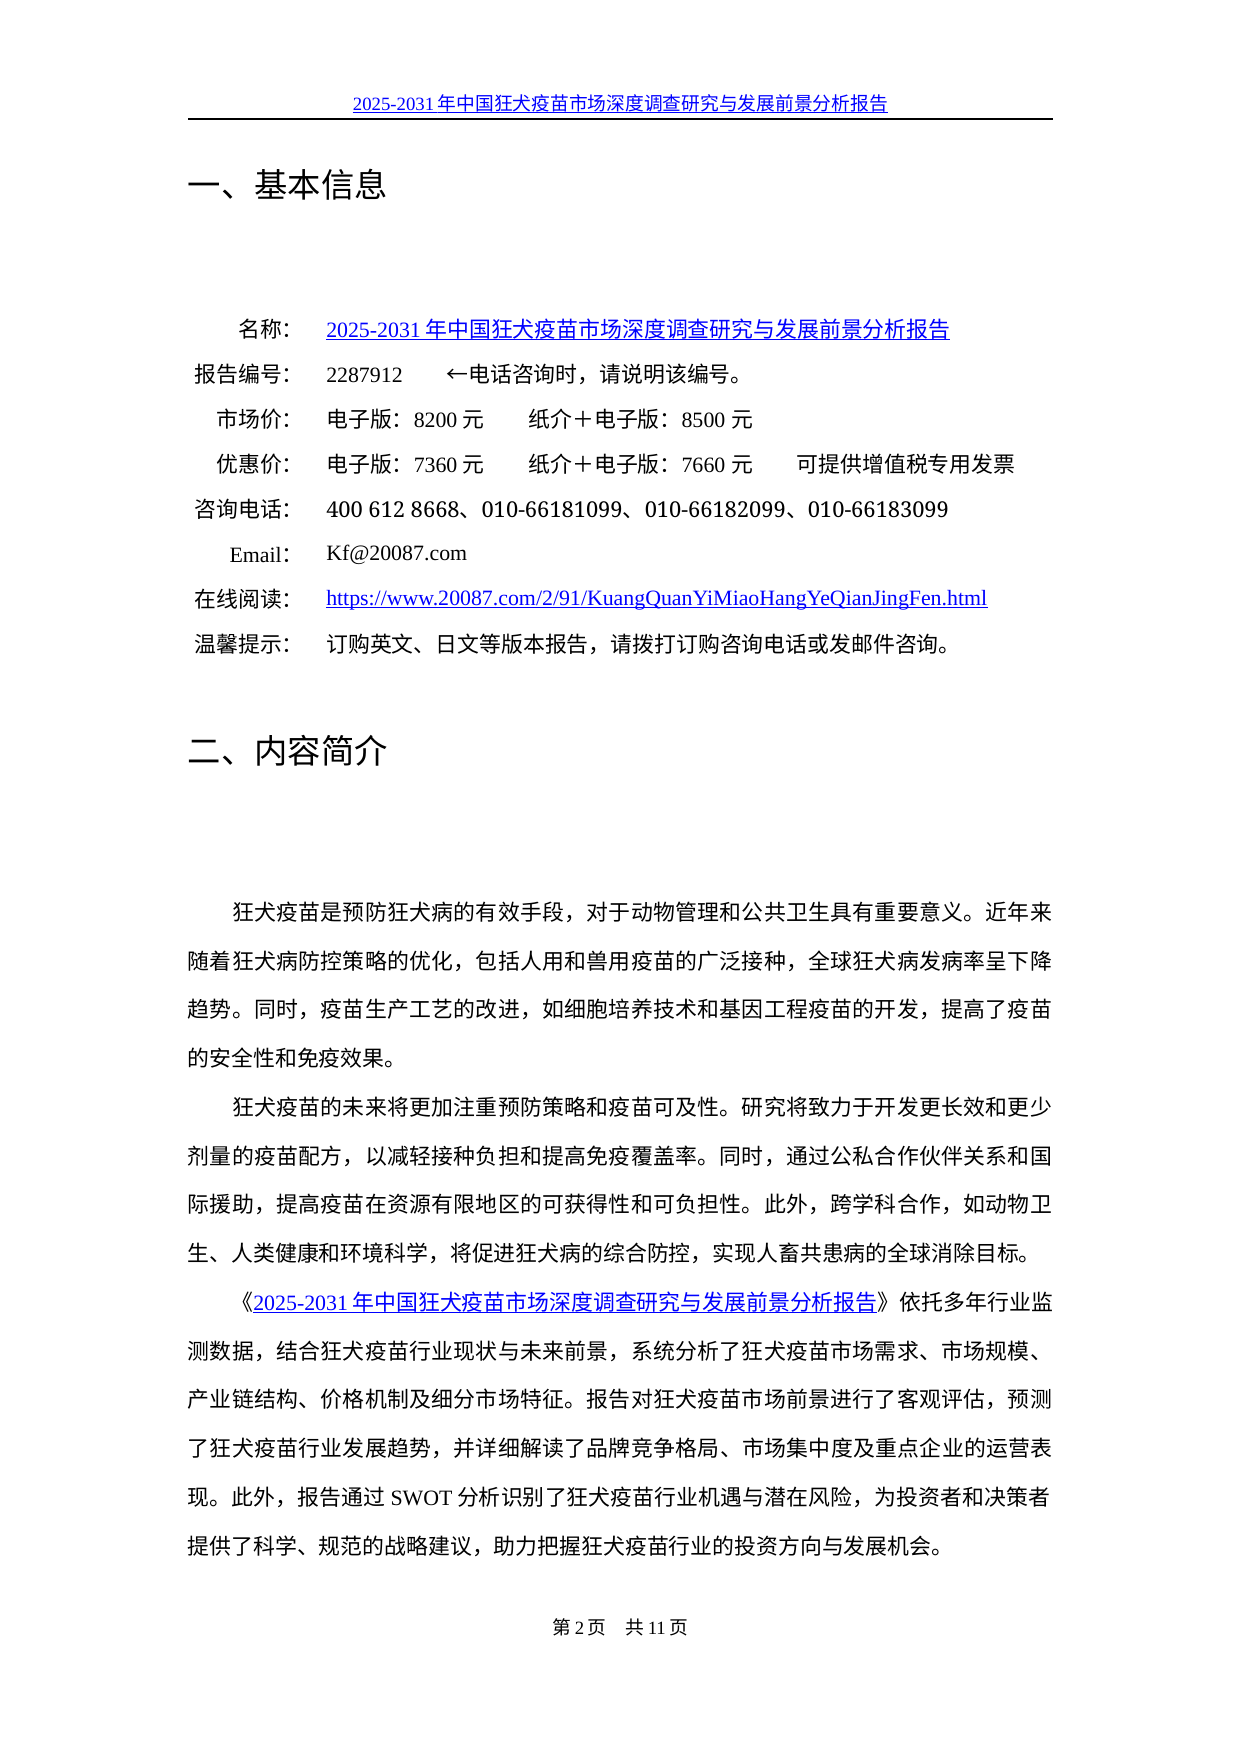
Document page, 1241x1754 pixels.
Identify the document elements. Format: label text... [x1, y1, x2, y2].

table_cell 订购英文、日文等版本报告，请拨打订购咨询电话或发邮件咨询。 [315, 627, 1073, 672]
table_cell Kf@20087.com [315, 537, 1073, 582]
table_cell 优惠价： [167, 447, 315, 492]
table_header 2025-2031年中国狂犬疫苗市场深度调查研究与发展前景分析报告 [315, 312, 1073, 357]
table_cell 市场价： [167, 402, 315, 447]
table_cell [315, 582, 1073, 627]
table_cell 温馨提示： [167, 627, 315, 672]
title 二、内容简介 [187, 717, 1053, 782]
title 一、基本信息 [187, 150, 1053, 215]
table_cell 在线阅读： [167, 582, 315, 627]
table_cell 报告编号： [167, 357, 315, 402]
table_cell 电子版：7360 元 纸介＋电子版：7660 元 可提供增值税专用发票 [315, 447, 1073, 492]
table_cell 2287912 ←电话咨询时，请说明该编号。 [315, 357, 1073, 402]
table_cell Email： [167, 537, 315, 582]
table_cell 电子版：8200 元 纸介＋电子版：8500 元 [315, 402, 1073, 447]
table_cell 咨询电话： [167, 492, 315, 537]
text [187, 894, 1053, 1561]
table_cell 400 612 8668、010-66181099、010-66182099、010-66183099 [315, 492, 1073, 537]
table_header 名称： [167, 312, 315, 357]
